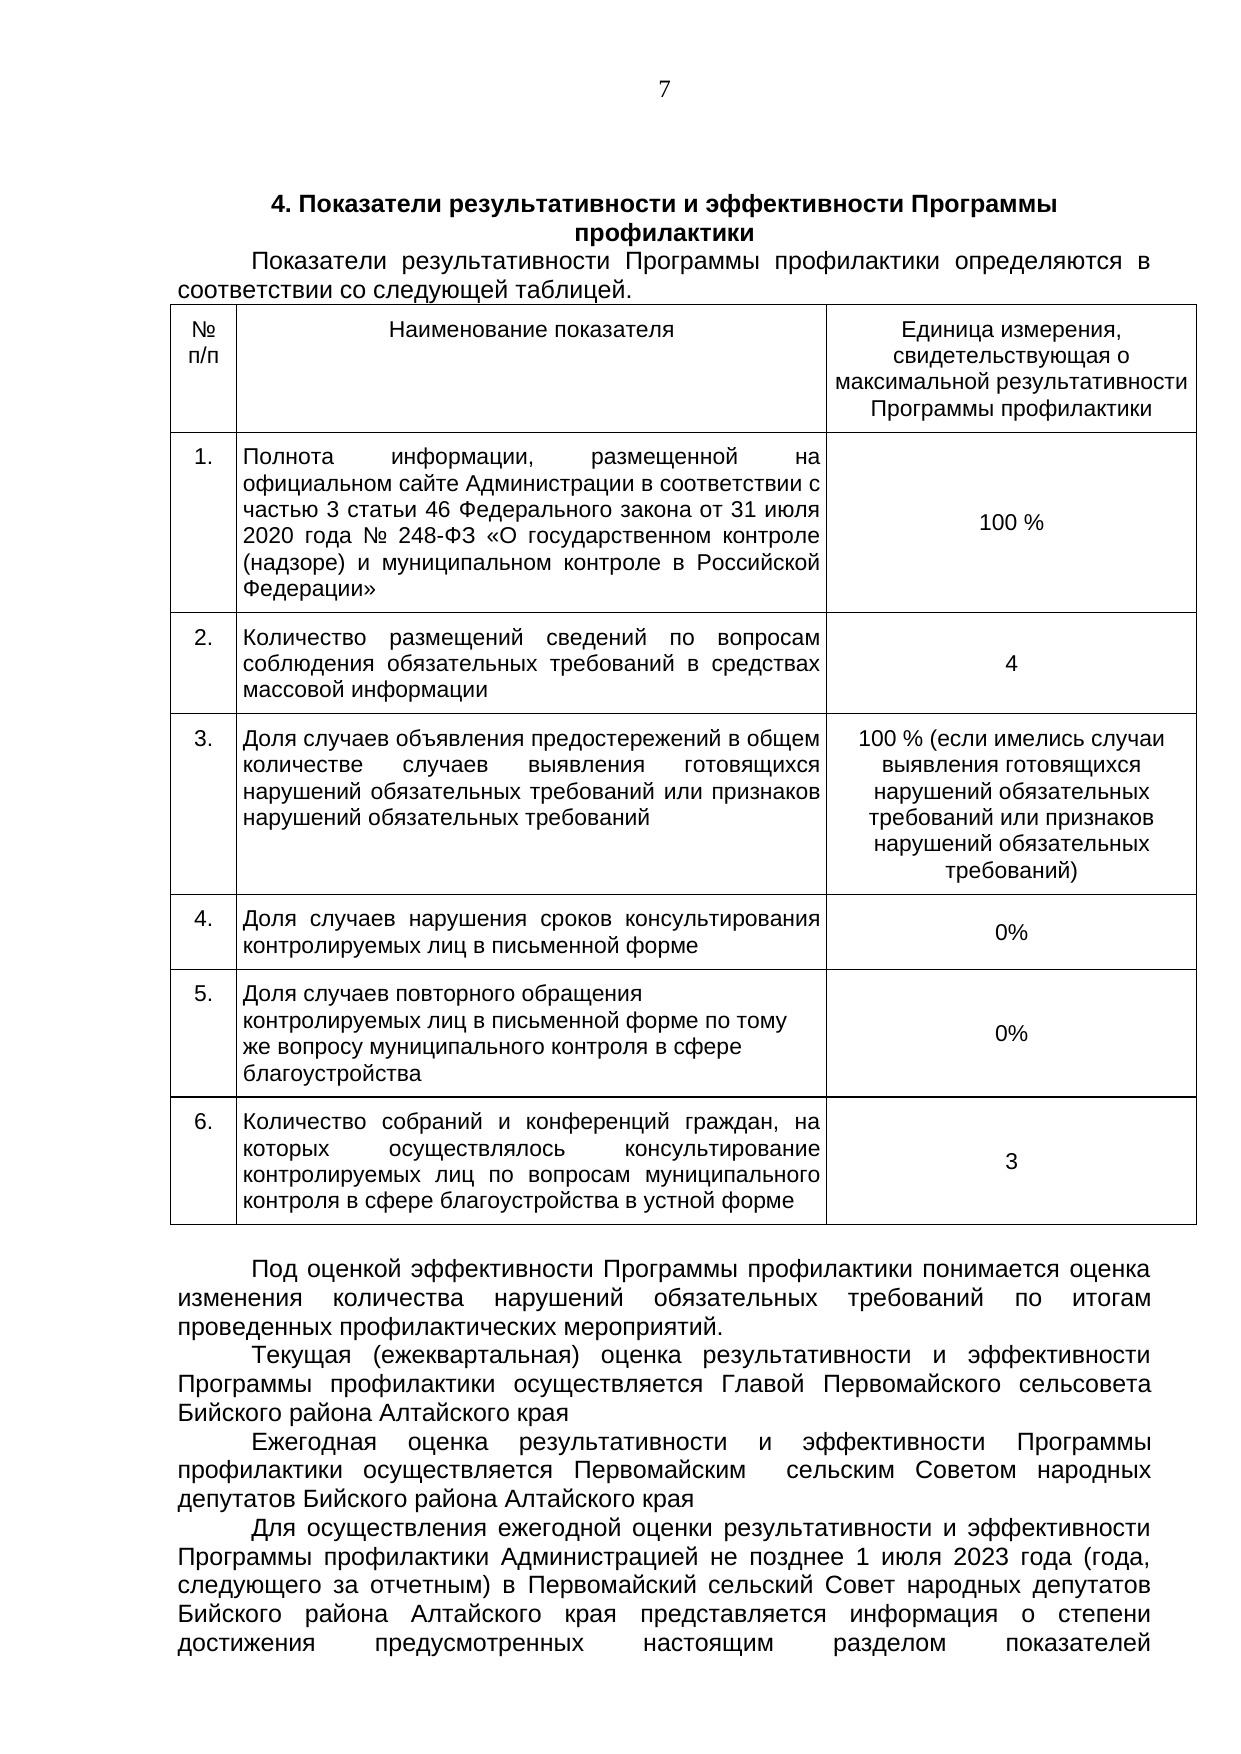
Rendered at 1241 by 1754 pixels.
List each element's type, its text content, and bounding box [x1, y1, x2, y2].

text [177, 1513, 1152, 1656]
table_cell 5. [171, 970, 236, 1096]
table_header Наименование показателя [237, 305, 826, 432]
text 4. Показатели результативности и эффективности Программы профилактики [177, 189, 1152, 246]
table_cell 1. [171, 433, 236, 612]
table_cell 6. [171, 1098, 236, 1224]
table_cell 4. [171, 895, 236, 969]
text Показатели результативности Программы профилактики определяются в соответствии со следующей таблицей. [177, 246, 1152, 304]
table_cell Полнота информации, размещенной на официальном сайте Администрации в соответствии с частью 3 статьи 46 Федерального закона от 31 июля 2020 года № 248-ФЗ «О государственном контроле (надзоре) и муниципальном контроле в Российской Федерации» [237, 433, 826, 612]
table_header Единица измерения, свидетельствующая о максимальной результативности Программы профилактики [827, 305, 1196, 432]
table_cell Количество собраний и конференций граждан, на которых осуществлялось консультирование контролируемых лиц по вопросам муниципального контроля в сфере благоустройства в устной форме [237, 1098, 826, 1224]
table_cell 2. [171, 613, 236, 713]
table_cell 0% [827, 970, 1196, 1096]
table_cell 100 % [827, 433, 1196, 612]
table_cell 3. [171, 714, 236, 894]
table_cell 3 [827, 1098, 1196, 1224]
table_cell 100 % (если имелись случаи выявления готовящихся нарушений обязательных требований или признаков нарушений обязательных требований) [827, 714, 1196, 894]
table_cell Доля случаев нарушения сроков консультирования контролируемых лиц в письменной форме [237, 895, 826, 969]
text Текущая (ежеквартальная) оценка результативности и эффективности Программы профилактики осуществляется Главой Первомайского сельсовета Бийского района Алтайского края [177, 1340, 1152, 1426]
text Ежегодная оценка результативности и эффективности Программы профилактики осуществляется Первомайским сельским Советом народных депутатов Бийского района Алтайского края [177, 1426, 1152, 1513]
table_cell 0% [827, 895, 1196, 969]
table_cell Доля случаев объявления предостережений в общем количестве случаев выявления готовящихся нарушений обязательных требований или признаков нарушений обязательных требований [237, 714, 826, 894]
text Под оценкой эффективности Программы профилактики понимается оценка изменения количества нарушений обязательных требований по итогам проведенных профилактических мероприятий. [177, 1254, 1152, 1340]
table_cell Доля случаев повторного обращения контролируемых лиц в письменной форме по тому же вопросу муниципального контроля в сфере благоустройства [237, 970, 826, 1096]
table_cell Количество размещений сведений по вопросам соблюдения обязательных требований в средствах массовой информации [237, 613, 826, 713]
table_cell 4 [827, 613, 1196, 713]
table_header № п/п [171, 305, 236, 432]
